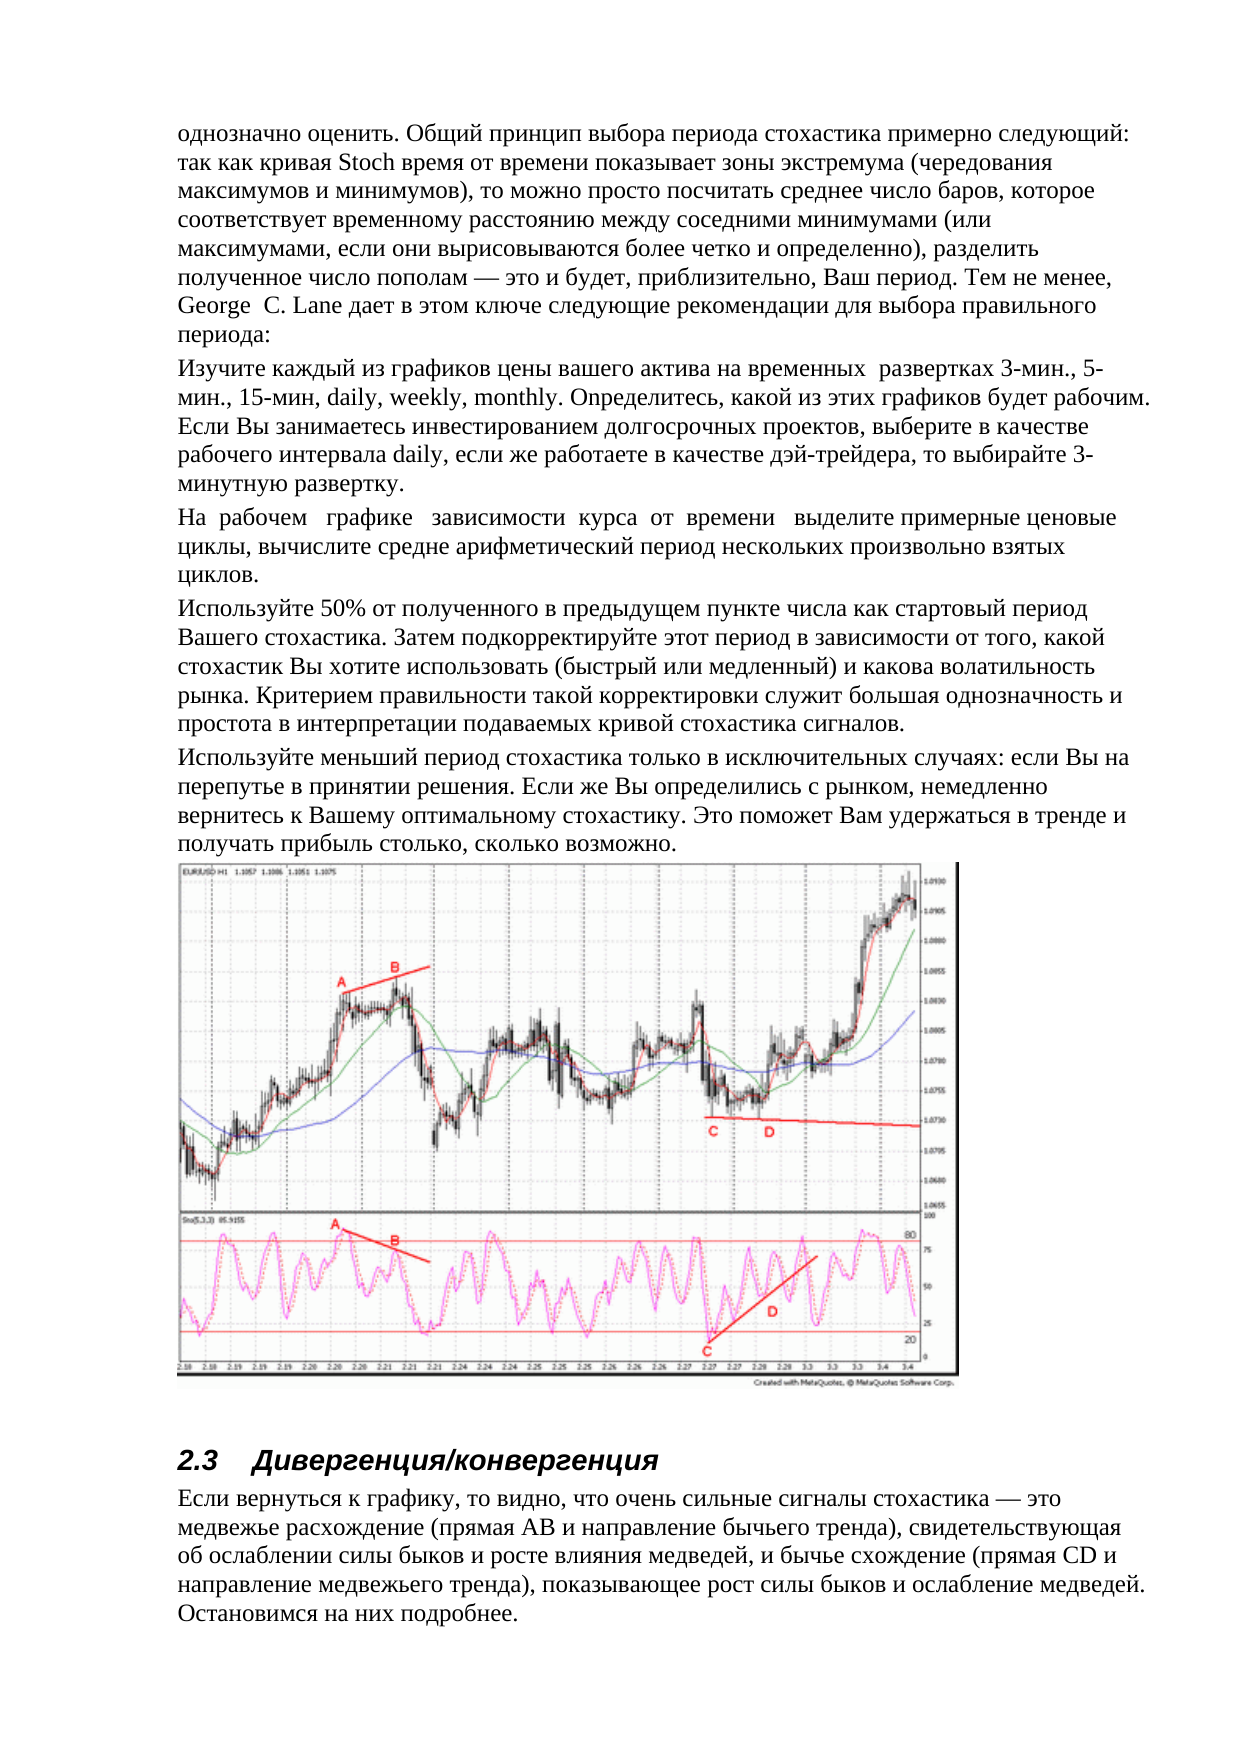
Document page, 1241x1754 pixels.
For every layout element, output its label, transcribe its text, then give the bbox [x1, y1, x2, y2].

text На рабочем графике зависимости курса от времени выделите примерные ценовые циклы, вычислите средне арифметический период нескольких произвольно взятых циклов. [177, 502, 1152, 588]
text Используйте меньший период стохастика только в исключительных случаях: если Вы на перепутье в принятии решения. Если же Вы определились с рынком, немедленно вернитесь к Вашему оптимальному стохастику. Это поможет Вам удержаться в тренде и получать прибыль столько, сколько возможно. [177, 742, 1152, 857]
text Используйте 50% от полученного в предыдущем пункте числа как стартовый период Вашего стохастика. Затем подкорректируйте этот период в зависимости от того, какой стохастик Вы хотите использовать (быстрый или медленный) и какова волатильность рынка. Критерием правильности такой корректировки служит большая однозначность и простота в интерпретации подаваемых кривой стохастика сигналов. [177, 593, 1152, 737]
picture [177, 862, 959, 1389]
subtitle Дивергенция/конвергенция [177, 1443, 1152, 1477]
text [177, 118, 1152, 348]
text Если вернуться к графику, то видно, что очень сильные сигналы стохастика — это медвежье расхождение (прямая АВ и направление бычьего тренда), свидетельствующая об ослаблении силы быков и росте влияния медведей, и бычье схождение (прямая CD и направление медвежьего тренда), показывающее рост силы быков и ослабление медведей. Остановимся на них подробнее. [177, 1483, 1152, 1627]
text Изучите каждый из графиков цены вашего актива на временных развертках 3-мин., 5-мин., 15-мин, daily, weekly, monthly. Onpeделитесь, какой из этих графиков будет рабочим. Если Вы занимаетесь инвестированием долгосрочных проектов, выберите в качестве рабочего интервала daily, если же работаете в качестве дэй-трейдера, то выбирайте 3-минутную развертку. [177, 353, 1152, 497]
